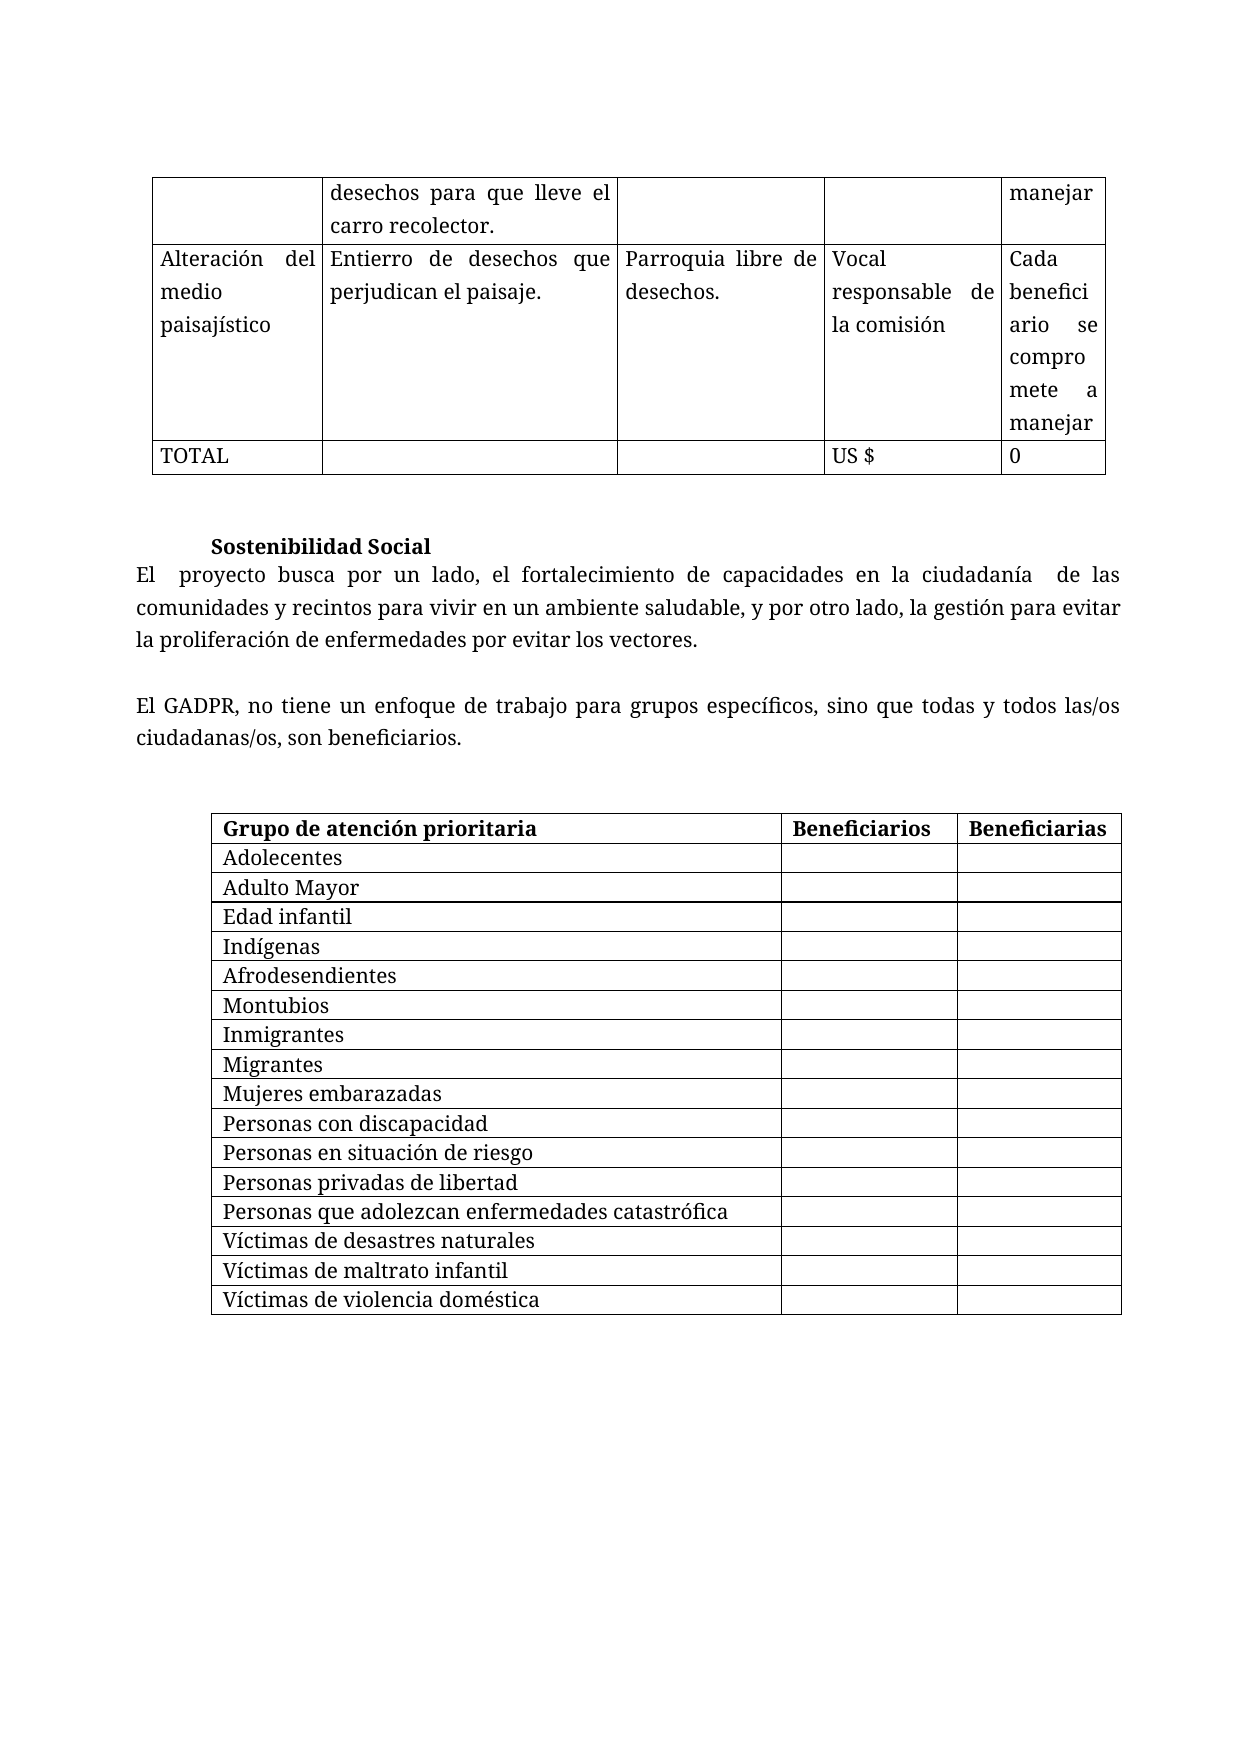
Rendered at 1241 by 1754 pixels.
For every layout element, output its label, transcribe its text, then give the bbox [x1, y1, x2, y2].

table_cell [782, 1168, 957, 1196]
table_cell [323, 178, 617, 243]
list Sostenibilidad Social [211, 532, 1122, 560]
table_cell Cada beneficiario se compromete a manejar [1002, 245, 1105, 440]
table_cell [618, 178, 824, 243]
table_cell [958, 1168, 1121, 1196]
table_cell [782, 1020, 957, 1049]
table_cell [782, 1227, 957, 1255]
table_cell [958, 991, 1121, 1019]
table_cell Personas en situación de riesgo [212, 1138, 781, 1167]
table_cell [958, 1227, 1121, 1255]
table_cell [782, 961, 957, 990]
table_cell Personas privadas de libertad [212, 1168, 781, 1196]
table_cell [618, 441, 824, 474]
table_cell Mujeres embarazadas [212, 1079, 781, 1108]
table_header Beneficiarios [782, 814, 957, 842]
table_cell [958, 1079, 1121, 1108]
table_cell Inmigrantes [212, 1020, 781, 1049]
table_cell Entierro de desechos que perjudican el paisaje. [323, 245, 617, 440]
table_cell Parroquia libre de desechos. [618, 245, 824, 440]
table_cell Víctimas de desastres naturales [212, 1227, 781, 1255]
table_cell Alteración del medio paisajístico [153, 245, 322, 440]
table_cell Víctimas de violencia doméstica [212, 1286, 781, 1314]
table_cell [782, 1197, 957, 1226]
table_cell Migrantes [212, 1050, 781, 1078]
text El proyecto busca por un lado, el fortalecimiento de capacidades en la ciudadanía de las comunidades y recintos para vivir en un ambiente saludable, y por otro lado, la gestión para evitar la proliferación de enfermedades por evitar los vectores. [136, 560, 1122, 654]
text El GADPR, no tiene un enfoque de trabajo para grupos específicos, sino que todas y todos las/os ciudadanas/os, son beneficiarios. [136, 691, 1122, 752]
table_cell [782, 903, 957, 931]
table_cell [958, 1197, 1121, 1226]
table_header Grupo de atención prioritaria [212, 814, 781, 842]
table_cell 0 [1002, 441, 1105, 474]
table_cell [958, 932, 1121, 960]
table_cell [782, 1286, 957, 1314]
table_cell US $ [825, 441, 1001, 474]
table_cell [782, 1256, 957, 1284]
table_cell Indígenas [212, 932, 781, 960]
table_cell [1002, 178, 1105, 243]
table_cell [323, 441, 617, 474]
table_cell Personas que adolezcan enfermedades catastrófica [212, 1197, 781, 1226]
table_cell [958, 1286, 1121, 1314]
table_cell Vocal responsable de la comisión [825, 245, 1001, 440]
table_cell [958, 1256, 1121, 1284]
table_cell Adolecentes [212, 844, 781, 872]
table_cell [958, 1109, 1121, 1137]
table_cell [958, 1138, 1121, 1167]
table_cell [782, 991, 957, 1019]
table_cell [958, 1020, 1121, 1049]
table_cell Personas con discapacidad [212, 1109, 781, 1137]
table_cell [782, 1079, 957, 1108]
table_header Beneficiarias [958, 814, 1121, 842]
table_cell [153, 178, 322, 243]
table_cell Montubios [212, 991, 781, 1019]
table_cell Adulto Mayor [212, 873, 781, 901]
table_cell Afrodesendientes [212, 961, 781, 990]
table_cell Víctimas de maltrato infantil [212, 1256, 781, 1284]
table_cell [782, 873, 957, 901]
table_cell [958, 903, 1121, 931]
table_cell [782, 1109, 957, 1137]
table_cell [958, 1050, 1121, 1078]
table_cell TOTAL [153, 441, 322, 474]
table_cell Edad infantil [212, 903, 781, 931]
table_cell [782, 1050, 957, 1078]
table_cell [958, 844, 1121, 872]
table_cell [782, 844, 957, 872]
table_cell [782, 1138, 957, 1167]
table_cell [782, 932, 957, 960]
table_cell [958, 873, 1121, 901]
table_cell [825, 178, 1001, 243]
table_cell [958, 961, 1121, 990]
